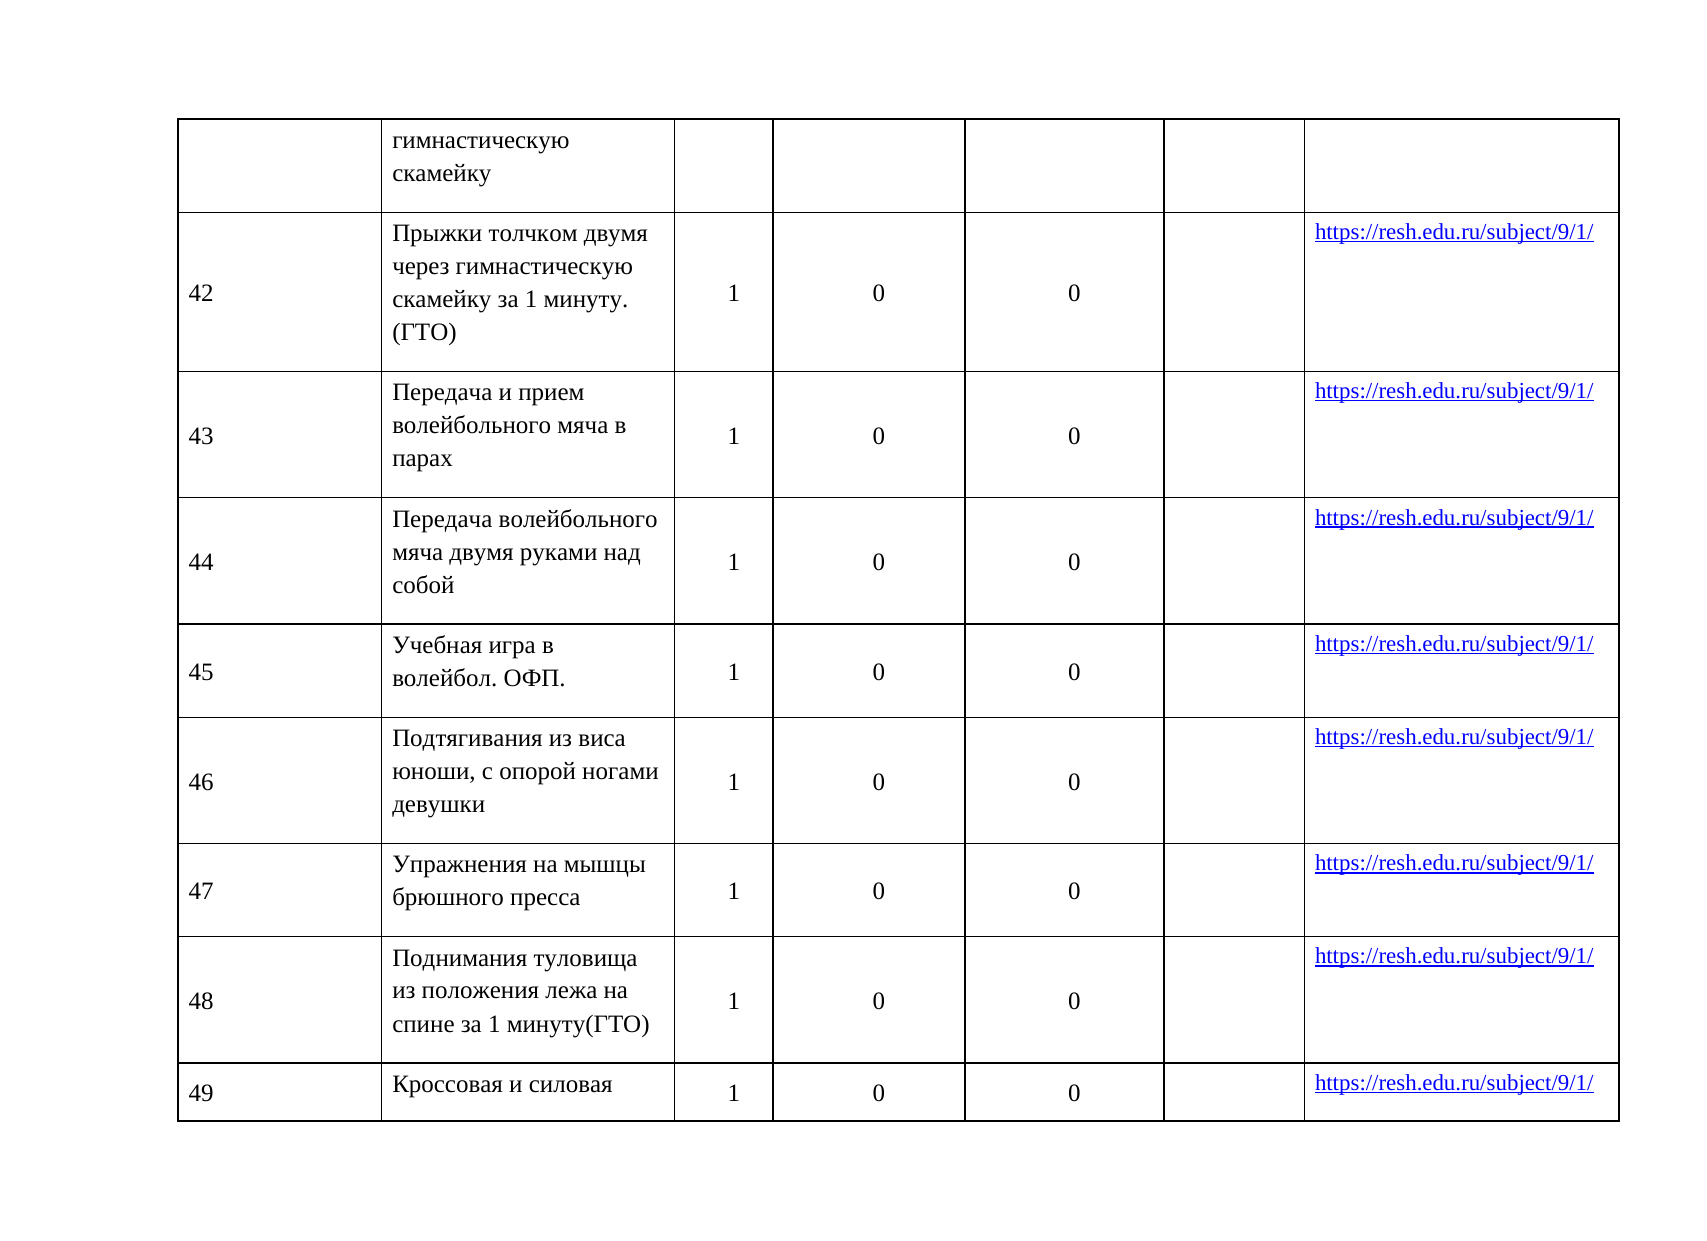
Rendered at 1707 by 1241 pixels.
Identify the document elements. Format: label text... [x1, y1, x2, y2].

table_cell 44 [179, 498, 381, 623]
table_cell 0 [966, 844, 1163, 936]
table_cell 0 [966, 937, 1163, 1062]
table_cell 0 [774, 1064, 964, 1120]
table_cell [1165, 1064, 1304, 1120]
table_cell Подтягивания из виса юноши, с опорой ногами девушки [382, 718, 674, 843]
table_cell 1 [675, 625, 772, 716]
table_cell Передача и прием волейбольного мяча в парах [382, 372, 674, 497]
table_cell 1 [675, 1064, 772, 1120]
table_cell Учебная игра в волейбол. ОФП. [382, 625, 674, 716]
table_cell 0 [966, 498, 1163, 623]
table_cell 0 [966, 372, 1163, 497]
table_cell 0 [966, 718, 1163, 843]
table_cell [1165, 372, 1304, 497]
table_cell 1 [675, 213, 772, 371]
table_cell 0 [774, 937, 964, 1062]
table_cell 0 [774, 718, 964, 843]
table_cell 49 [179, 1064, 381, 1120]
table_cell Прыжки толчком двумя через гимнастическую скамейку за 1 минуту. (ГТО) [382, 213, 674, 371]
table_cell 1 [675, 718, 772, 843]
table_cell Передача волейбольного мяча двумя руками над собой [382, 498, 674, 623]
table_cell 0 [966, 1064, 1163, 1120]
table_cell 0 [966, 625, 1163, 716]
table_cell 1 [675, 844, 772, 936]
table_cell 47 [179, 844, 381, 936]
table_cell [1165, 498, 1304, 623]
table_cell https://resh.edu.ru/subject/9/1/ [1305, 498, 1618, 623]
table_cell https://resh.edu.ru/subject/9/1/ [1305, 213, 1618, 371]
table_cell 1 [675, 498, 772, 623]
table_cell 48 [179, 937, 381, 1062]
table_cell https://resh.edu.ru/subject/9/1/ [1305, 718, 1618, 843]
table_cell Упражнения на мышцы брюшного пресса [382, 844, 674, 936]
table_cell [1165, 718, 1304, 843]
table_cell 43 [179, 372, 381, 497]
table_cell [382, 120, 674, 211]
table_cell 0 [966, 120, 1163, 211]
table_cell 41 [179, 120, 381, 211]
table_cell 1 [675, 372, 772, 497]
table_cell [1165, 844, 1304, 936]
table_cell [1165, 625, 1304, 716]
table_cell 1 [675, 937, 772, 1062]
table_cell [1165, 937, 1304, 1062]
table_cell https://resh.edu.ru/subject/9/1/ [1305, 937, 1618, 1062]
table_cell 0 [774, 844, 964, 936]
table_cell 45 [179, 625, 381, 716]
table_cell 0 [774, 372, 964, 497]
table_cell 0 [774, 213, 964, 371]
table_cell 0 [774, 625, 964, 716]
table_cell 46 [179, 718, 381, 843]
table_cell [382, 1064, 674, 1120]
table_cell [1165, 120, 1304, 211]
table_cell 1 [675, 120, 772, 211]
table_cell https://resh.edu.ru/subject/9/1/ [1305, 625, 1618, 716]
table_cell 42 [179, 213, 381, 371]
table_cell [1165, 213, 1304, 371]
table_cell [1305, 120, 1618, 211]
table_cell 0 [774, 120, 964, 211]
table_cell 0 [966, 213, 1163, 371]
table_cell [1305, 1064, 1618, 1120]
table_cell Поднимания туловища из положения лежа на спине за 1 минуту(ГТО) [382, 937, 674, 1062]
table_cell https://resh.edu.ru/subject/9/1/ [1305, 372, 1618, 497]
table_cell https://resh.edu.ru/subject/9/1/ [1305, 844, 1618, 936]
table_cell 0 [774, 498, 964, 623]
